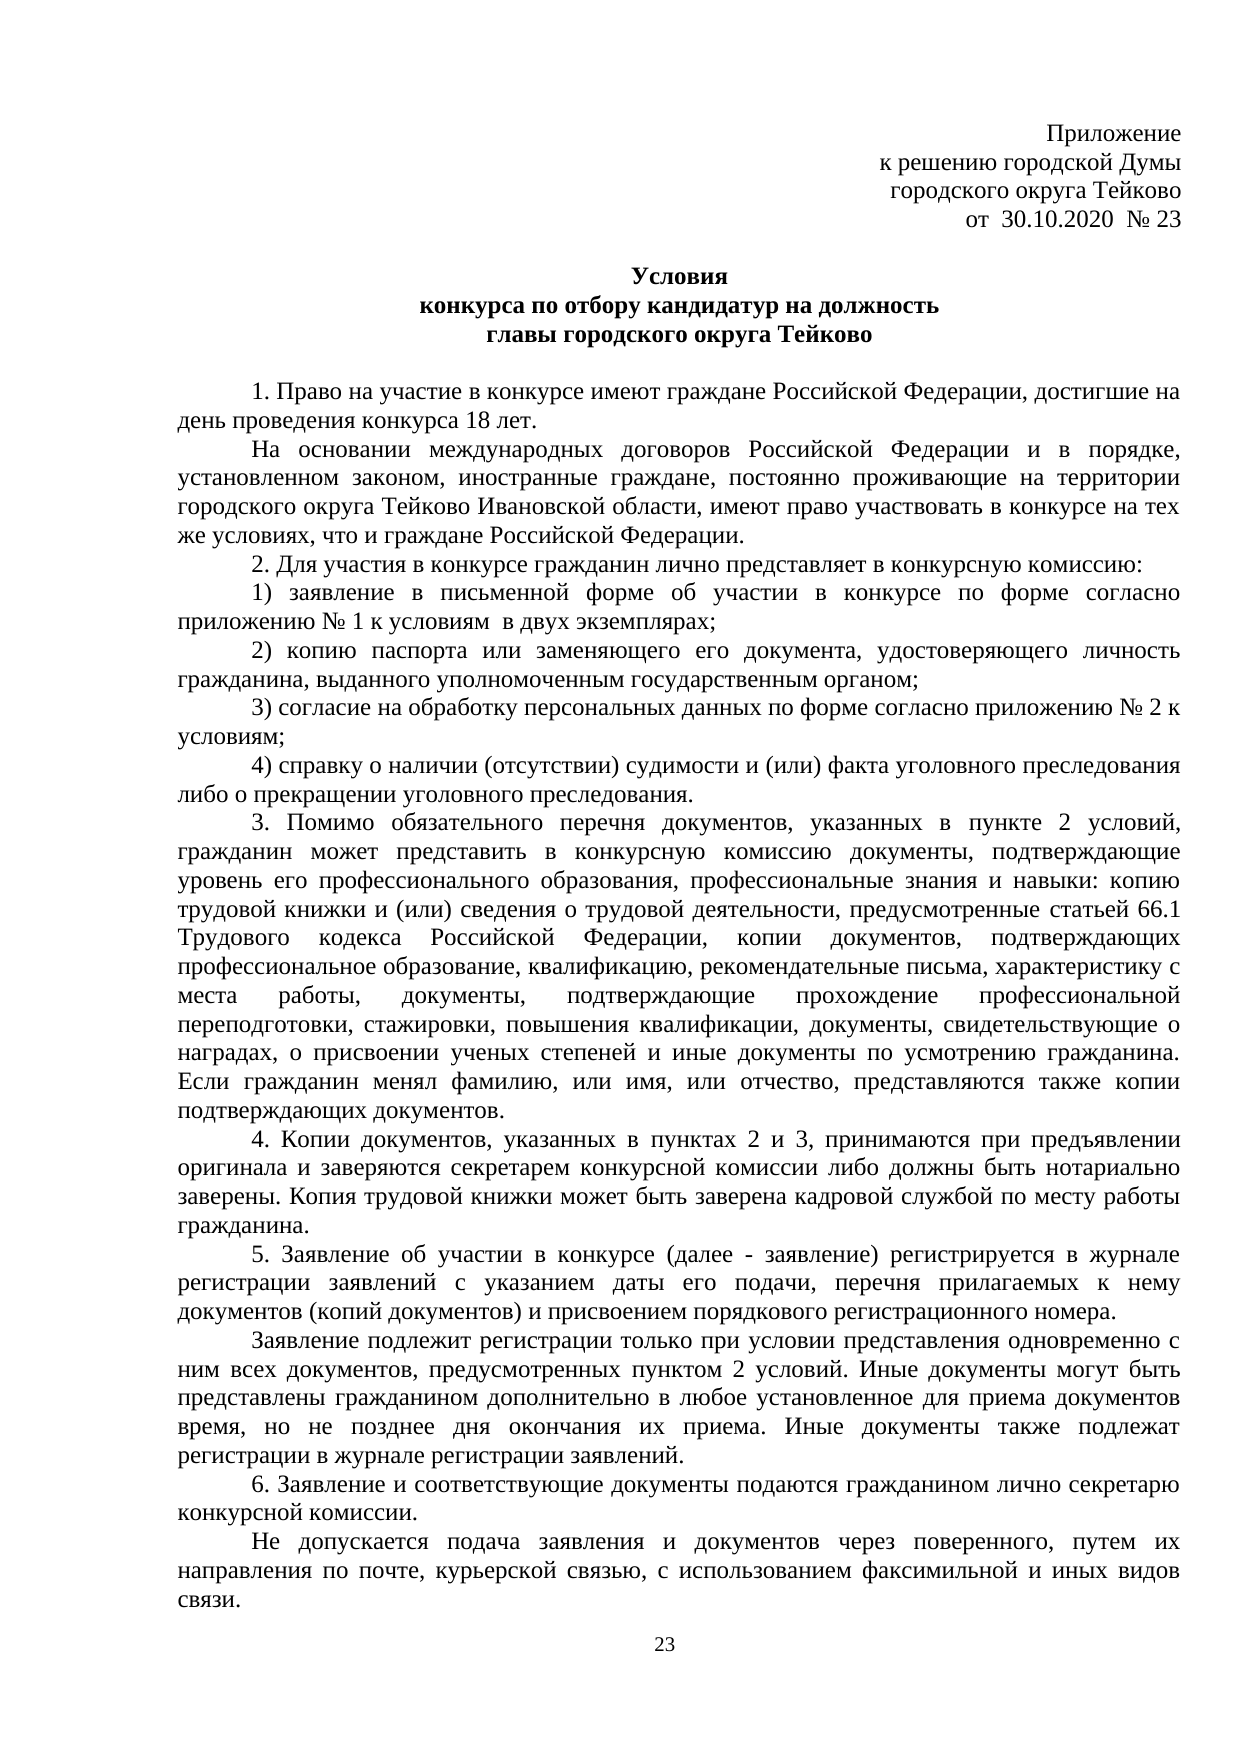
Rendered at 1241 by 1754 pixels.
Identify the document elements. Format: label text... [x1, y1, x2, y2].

text 5. Заявление об участии в конкурсе (далее - заявление) регистрируется в журнале регистрации заявлений с указанием даты его подачи, перечня прилагаемых к нему документов (копий документов) и присвоением порядкового регистрационного номера. [177, 1239, 1181, 1325]
text 1) заявление в письменной форме об участии в конкурсе по форме согласно приложению № 1 к условиям в двух экземплярах; [177, 577, 1181, 635]
text На основании международных договоров Российской Федерации и в порядке, установленном законом, иностранные граждане, постоянно проживающие на территории городского округа Тейково Ивановской области, имеют право участвовать в конкурсе на тех же условиях, что и граждане Российской Федерации. [177, 434, 1181, 549]
text 2. Для участия в конкурсе гражданин лично представляет в конкурсную комиссию: [177, 549, 1181, 577]
text 2) копию паспорта или заменяющего его документа, удостоверяющего личность гражданина, выданного уполномоченным государственным органом; [177, 635, 1181, 692]
text 4. Копии документов, указанных в пунктах 2 и 3, принимаются при предъявлении оригинала и заверяются секретарем конкурсной комиссии либо должны быть нотариально заверены. Копия трудовой книжки может быть заверена кадровой службой по месту работы гражданина. [177, 1124, 1181, 1239]
text 3) согласие на обработку персональных данных по форме согласно приложению № 2 к условиям; [177, 692, 1181, 750]
text конкурса по отбору кандидатур на должность [177, 290, 1181, 319]
text Не допускается подача заявления и документов через поверенного, путем их направления по почте, курьерской связью, с использованием факсимильной и иных видов связи. [177, 1526, 1181, 1612]
text 3. Помимо обязательного перечня документов, указанных в пункте 2 условий, гражданин может представить в конкурсную комиссию документы, подтверждающие уровень его профессионального образования, профессиональные знания и навыки: копию трудовой книжки и (или) сведения о трудовой деятельности, предусмотренные статьей 66.1 Трудового кодекса Российской Федерации, копии документов, подтверждающих профессиональное образование, квалификацию, рекомендательные письма, характеристику с места работы, документы, подтверждающие прохождение профессиональной переподготовки, стажировки, повышения квалификации, документы, свидетельствующие о наградах, о присвоении ученых степеней и иные документы по усмотрению гражданина. Если гражданин менял фамилию, или имя, или отчество, представляются также копии подтверждающих документов. [177, 807, 1181, 1124]
text главы городского округа Тейково [177, 319, 1181, 347]
text от 30.10.2020 № 23 [177, 204, 1181, 233]
text 1. Право на участие в конкурсе имеют граждане Российской Федерации, достигшие на день проведения конкурса 18 лет. [177, 376, 1181, 434]
text Заявление подлежит регистрации только при условии представления одновременно с ним всех документов, предусмотренных пунктом 2 условий. Иные документы могут быть представлены гражданином дополнительно в любое установленное для приема документов время, но не позднее дня окончания их приема. Иные документы также подлежат регистрации в журнале регистрации заявлений. [177, 1325, 1181, 1469]
text городского округа Тейково [177, 176, 1181, 204]
text Условия [177, 261, 1181, 290]
text Приложение [177, 118, 1181, 147]
text к решению городской Думы [177, 147, 1181, 176]
text 4) справку о наличии (отсутствии) судимости и (или) факта уголовного преследования либо о прекращении уголовного преследования. [177, 750, 1181, 807]
text 6. Заявление и соответствующие документы подаются гражданином лично секретарю конкурсной комиссии. [177, 1469, 1181, 1526]
